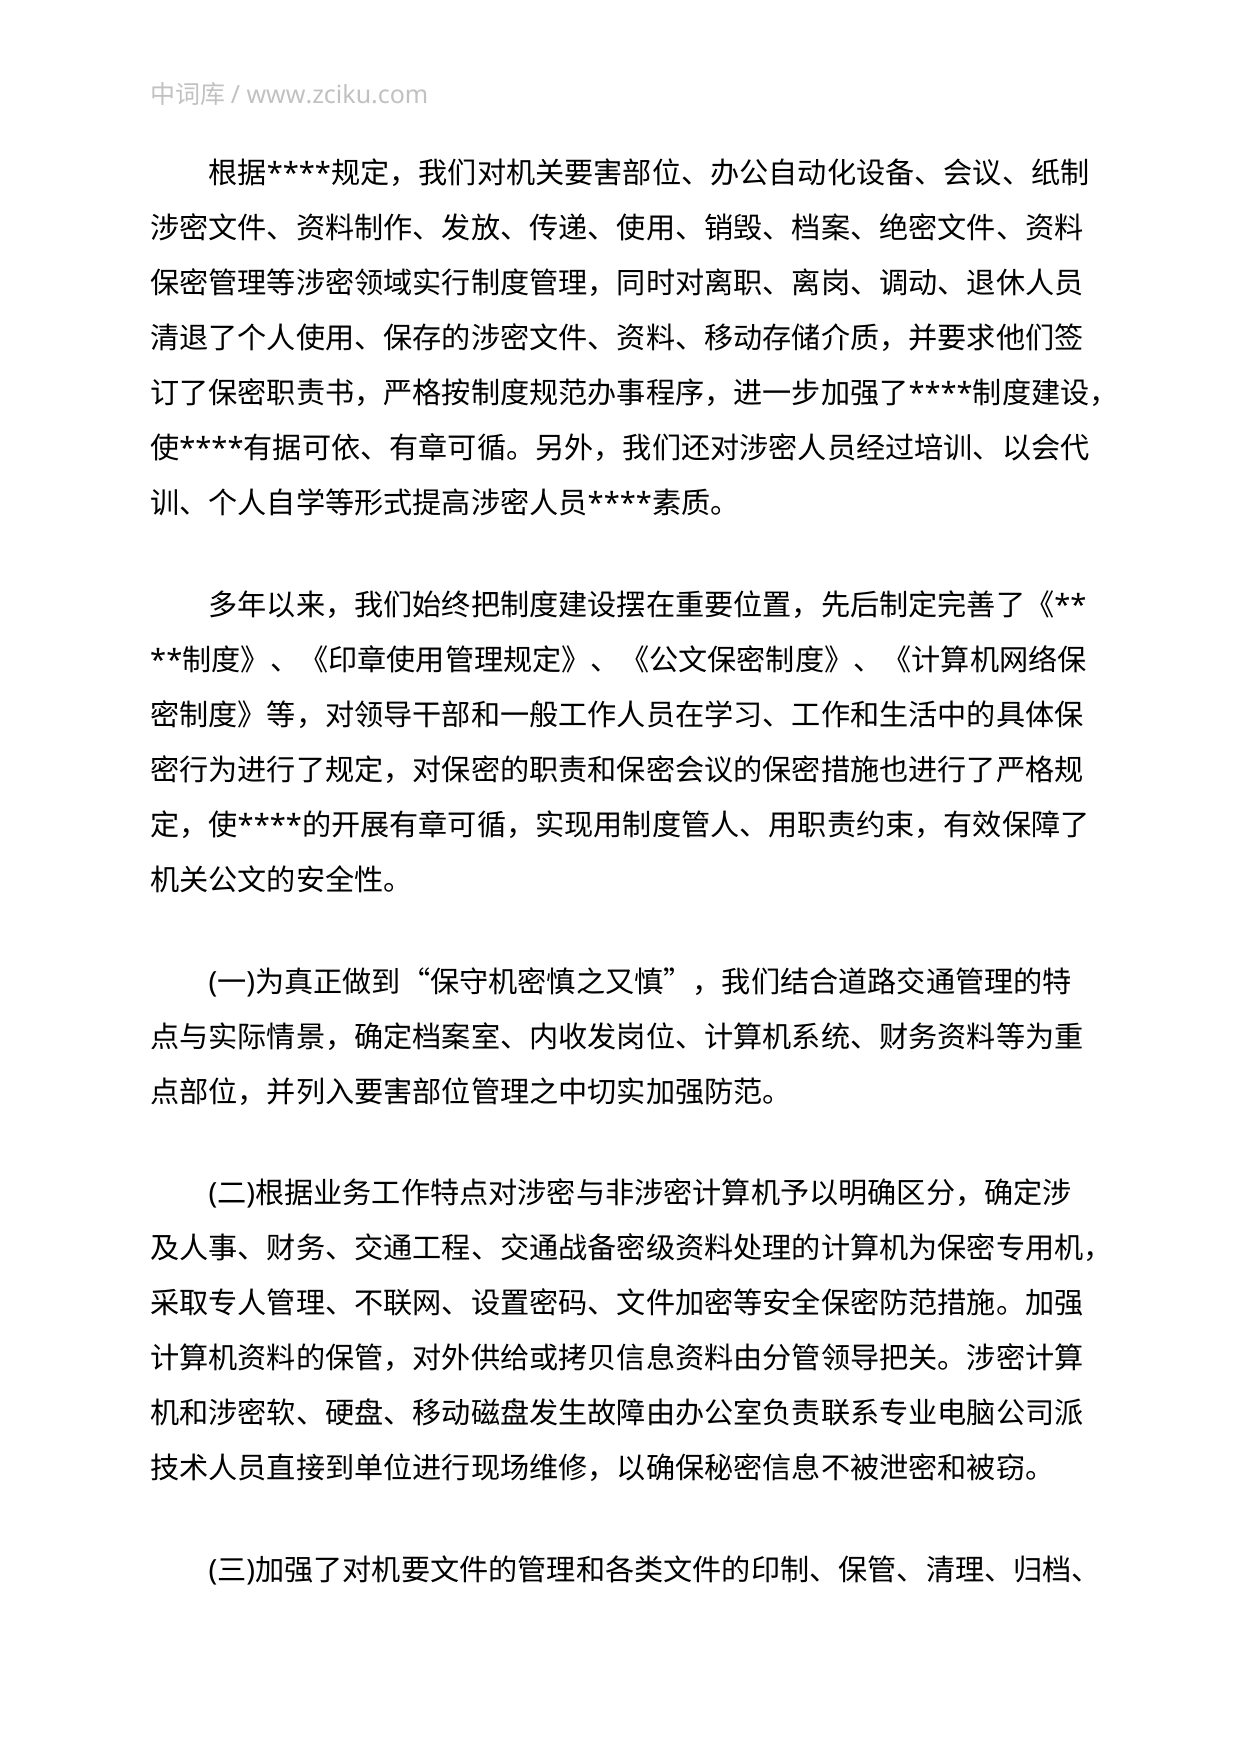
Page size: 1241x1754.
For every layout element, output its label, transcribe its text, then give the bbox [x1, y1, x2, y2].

text 根据****规定，我们对机关要害部位、办公自动化设备、会议、纸制涉密文件、资料制作、发放、传递、使用、销毁、档案、绝密文件、资料保密管理等涉密领域实行制度管理，同时对离职、离岗、调动、退休人员清退了个人使用、保存的涉密文件、资料、移动存储介质，并要求他们签订了保密职责书，严格按制度规范办事程序，进一步加强了****制度建设，使****有据可依、有章可循。另外，我们还对涉密人员经过培训、以会代训、个人自学等形式提高涉密人员****素质。 [150, 150, 1090, 522]
text (一)为真正做到“保守机密慎之又慎”，我们结合道路交通管理的特点与实际情景，确定档案室、内收发岗位、计算机系统、财务资料等为重点部位，并列入要害部位管理之中切实加强防范。 [150, 958, 1090, 1110]
text (二)根据业务工作特点对涉密与非涉密计算机予以明确区分，确定涉及人事、财务、交通工程、交通战备密级资料处理的计算机为保密专用机，采取专人管理、不联网、设置密码、文件加密等安全保密防范措施。加强计算机资料的保管，对外供给或拷贝信息资料由分管领导把关。涉密计算机和涉密软、硬盘、移动磁盘发生故障由办公室负责联系专业电脑公司派技术人员直接到单位进行现场维修，以确保秘密信息不被泄密和被窃。 [150, 1170, 1090, 1487]
text 多年以来，我们始终把制度建设摆在重要位置，先后制定完善了《****制度》、《印章使用管理规定》、《公文保密制度》、《计算机网络保密制度》等，对领导干部和一般工作人员在学习、工作和生活中的具体保密行为进行了规定，对保密的职责和保密会议的保密措施也进行了严格规定，使****的开展有章可循，实现用制度管人、用职责约束，有效保障了机关公文的安全性。 [150, 582, 1090, 899]
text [150, 1546, 1090, 1589]
